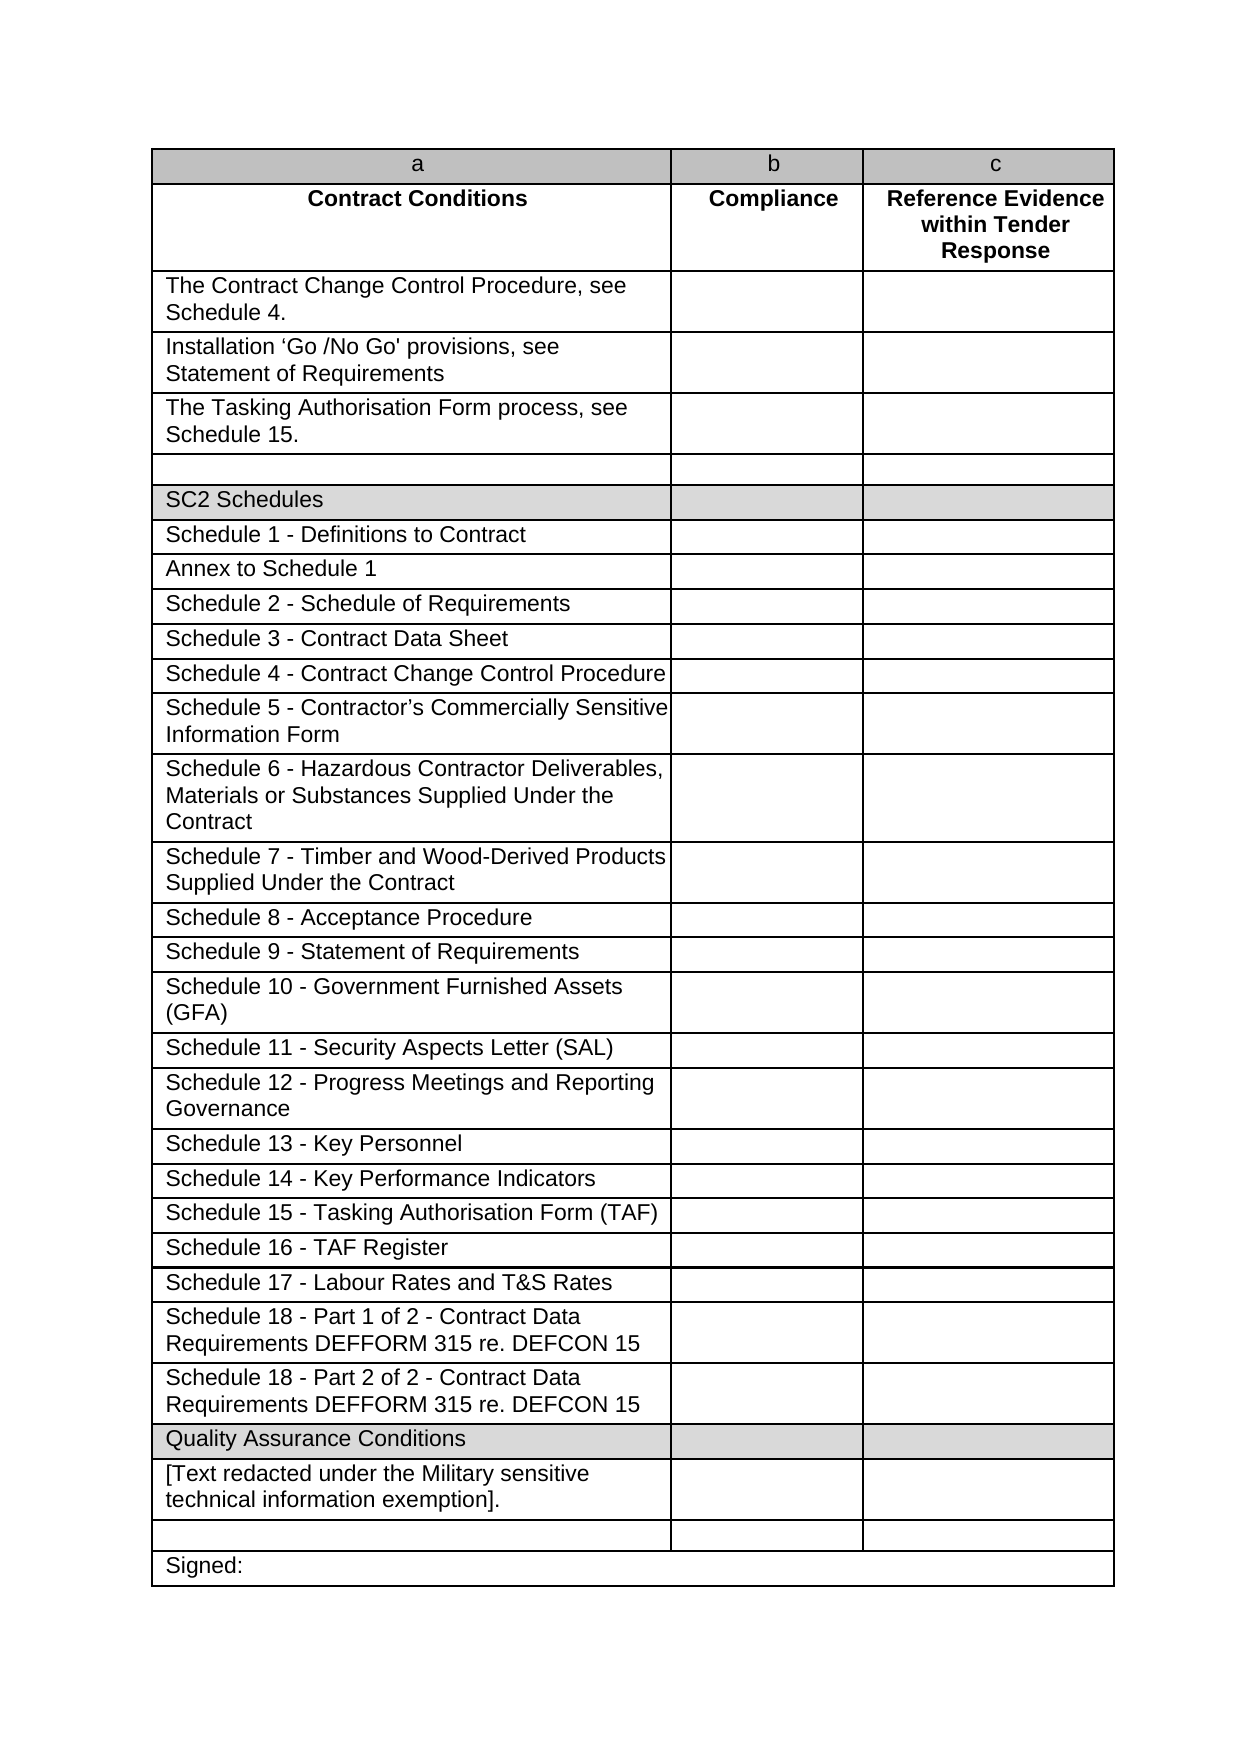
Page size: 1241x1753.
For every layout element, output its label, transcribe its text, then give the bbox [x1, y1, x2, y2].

table_cell [153, 1521, 670, 1550]
table_cell Annex to Schedule 1 [153, 555, 670, 588]
table_cell Quality Assurance Conditions [153, 1425, 670, 1458]
table_cell [Text redacted under the Military sensitive technical information exemption]. [153, 1460, 670, 1519]
table_cell [672, 1165, 862, 1197]
table_cell [153, 455, 670, 484]
table_cell [672, 1034, 862, 1067]
table_cell Contract Conditions [153, 185, 670, 270]
table_cell [864, 394, 1113, 453]
table_cell Schedule 6 - Hazardous Contractor Deliverables, Materials or Substances Supplied Under the Contract [153, 755, 670, 841]
table_cell [864, 590, 1113, 623]
table_cell [672, 660, 862, 692]
table_cell [672, 486, 862, 519]
table_cell [864, 1165, 1113, 1197]
table_cell [672, 521, 862, 553]
table_cell [672, 590, 862, 623]
table_cell Schedule 14 - Key Performance Indicators [153, 1165, 670, 1197]
table_cell Installation ‘Go /No Go' provisions, see Statement of Requirements [153, 333, 670, 392]
table_cell [864, 555, 1113, 588]
table_cell [864, 1234, 1113, 1266]
table_cell Schedule 9 - Statement of Requirements [153, 938, 670, 971]
table_cell Compliance [672, 185, 862, 270]
table_cell [864, 843, 1113, 902]
table_cell Schedule 15 - Tasking Authorisation Form (TAF) [153, 1199, 670, 1232]
table_cell [672, 904, 862, 936]
table_cell Schedule 5 - Contractor’s Commercially Sensitive Information Form [153, 694, 670, 753]
table_cell [672, 694, 862, 753]
table_cell [672, 973, 862, 1032]
table_cell [864, 1269, 1113, 1301]
table_cell Schedule 17 - Labour Rates and T&S Rates [153, 1269, 670, 1301]
table_header a [153, 150, 670, 183]
table_cell Schedule 7 - Timber and Wood-Derived Products Supplied Under the Contract [153, 843, 670, 902]
table_cell [864, 938, 1113, 971]
table_cell Schedule 11 - Security Aspects Letter (SAL) [153, 1034, 670, 1067]
table_cell [672, 455, 862, 484]
table_cell [864, 1303, 1113, 1362]
table_cell Schedule 3 - Contract Data Sheet [153, 625, 670, 657]
table_cell [672, 1460, 862, 1519]
table_cell [672, 1521, 862, 1550]
table_cell [672, 1303, 862, 1362]
table_cell Schedule 4 - Contract Change Control Procedure [153, 660, 670, 692]
table_cell [672, 938, 862, 971]
table_cell Schedule 1 - Definitions to Contract [153, 521, 670, 553]
table_cell [864, 973, 1113, 1032]
table_cell [864, 1034, 1113, 1067]
table_cell [864, 272, 1113, 331]
table_cell [672, 1234, 862, 1266]
table_cell [864, 486, 1113, 519]
table_cell [864, 755, 1113, 841]
table_header b [672, 150, 862, 183]
table_cell [864, 1199, 1113, 1232]
table_cell Reference Evidence within Tender Response [864, 185, 1113, 270]
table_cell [153, 1552, 1113, 1584]
table_cell [864, 1521, 1113, 1550]
table_cell [672, 333, 862, 392]
table_cell [864, 1460, 1113, 1519]
table_cell [864, 455, 1113, 484]
table_cell [864, 333, 1113, 392]
table_cell [864, 1130, 1113, 1162]
table_cell SC2 Schedules [153, 486, 670, 519]
table_cell [864, 521, 1113, 553]
table_cell [672, 1130, 862, 1162]
table_cell [672, 394, 862, 453]
table_cell [864, 625, 1113, 657]
table_cell [672, 1199, 862, 1232]
table_cell [672, 1269, 862, 1301]
table_cell [672, 1425, 862, 1458]
table_cell [864, 1364, 1113, 1423]
table_header c [864, 150, 1113, 183]
table_cell Schedule 12 - Progress Meetings and Reporting Governance [153, 1069, 670, 1128]
table_cell The Tasking Authorisation Form process, see Schedule 15. [153, 394, 670, 453]
table_cell Schedule 10 - Government Furnished Assets (GFA) [153, 973, 670, 1032]
table_cell [672, 625, 862, 657]
table_cell [864, 1069, 1113, 1128]
table_cell [672, 755, 862, 841]
table_cell [864, 1425, 1113, 1458]
table_cell Schedule 18 - Part 1 of 2 - Contract Data Requirements DEFFORM 315 re. DEFCON 15 [153, 1303, 670, 1362]
table_cell [672, 1069, 862, 1128]
table_cell [672, 843, 862, 902]
table_cell [672, 1364, 862, 1423]
table_cell [672, 272, 862, 331]
table_cell Schedule 16 - TAF Register [153, 1234, 670, 1266]
table_cell [672, 555, 862, 588]
table_cell The Contract Change Control Procedure, see Schedule 4. [153, 272, 670, 331]
table_cell Schedule 2 - Schedule of Requirements [153, 590, 670, 623]
table_cell Schedule 13 - Key Personnel [153, 1130, 670, 1162]
table_cell Schedule 8 - Acceptance Procedure [153, 904, 670, 936]
table_cell [864, 904, 1113, 936]
table_cell [864, 660, 1113, 692]
table_cell [864, 694, 1113, 753]
table_cell Schedule 18 - Part 2 of 2 - Contract Data Requirements DEFFORM 315 re. DEFCON 15 [153, 1364, 670, 1423]
